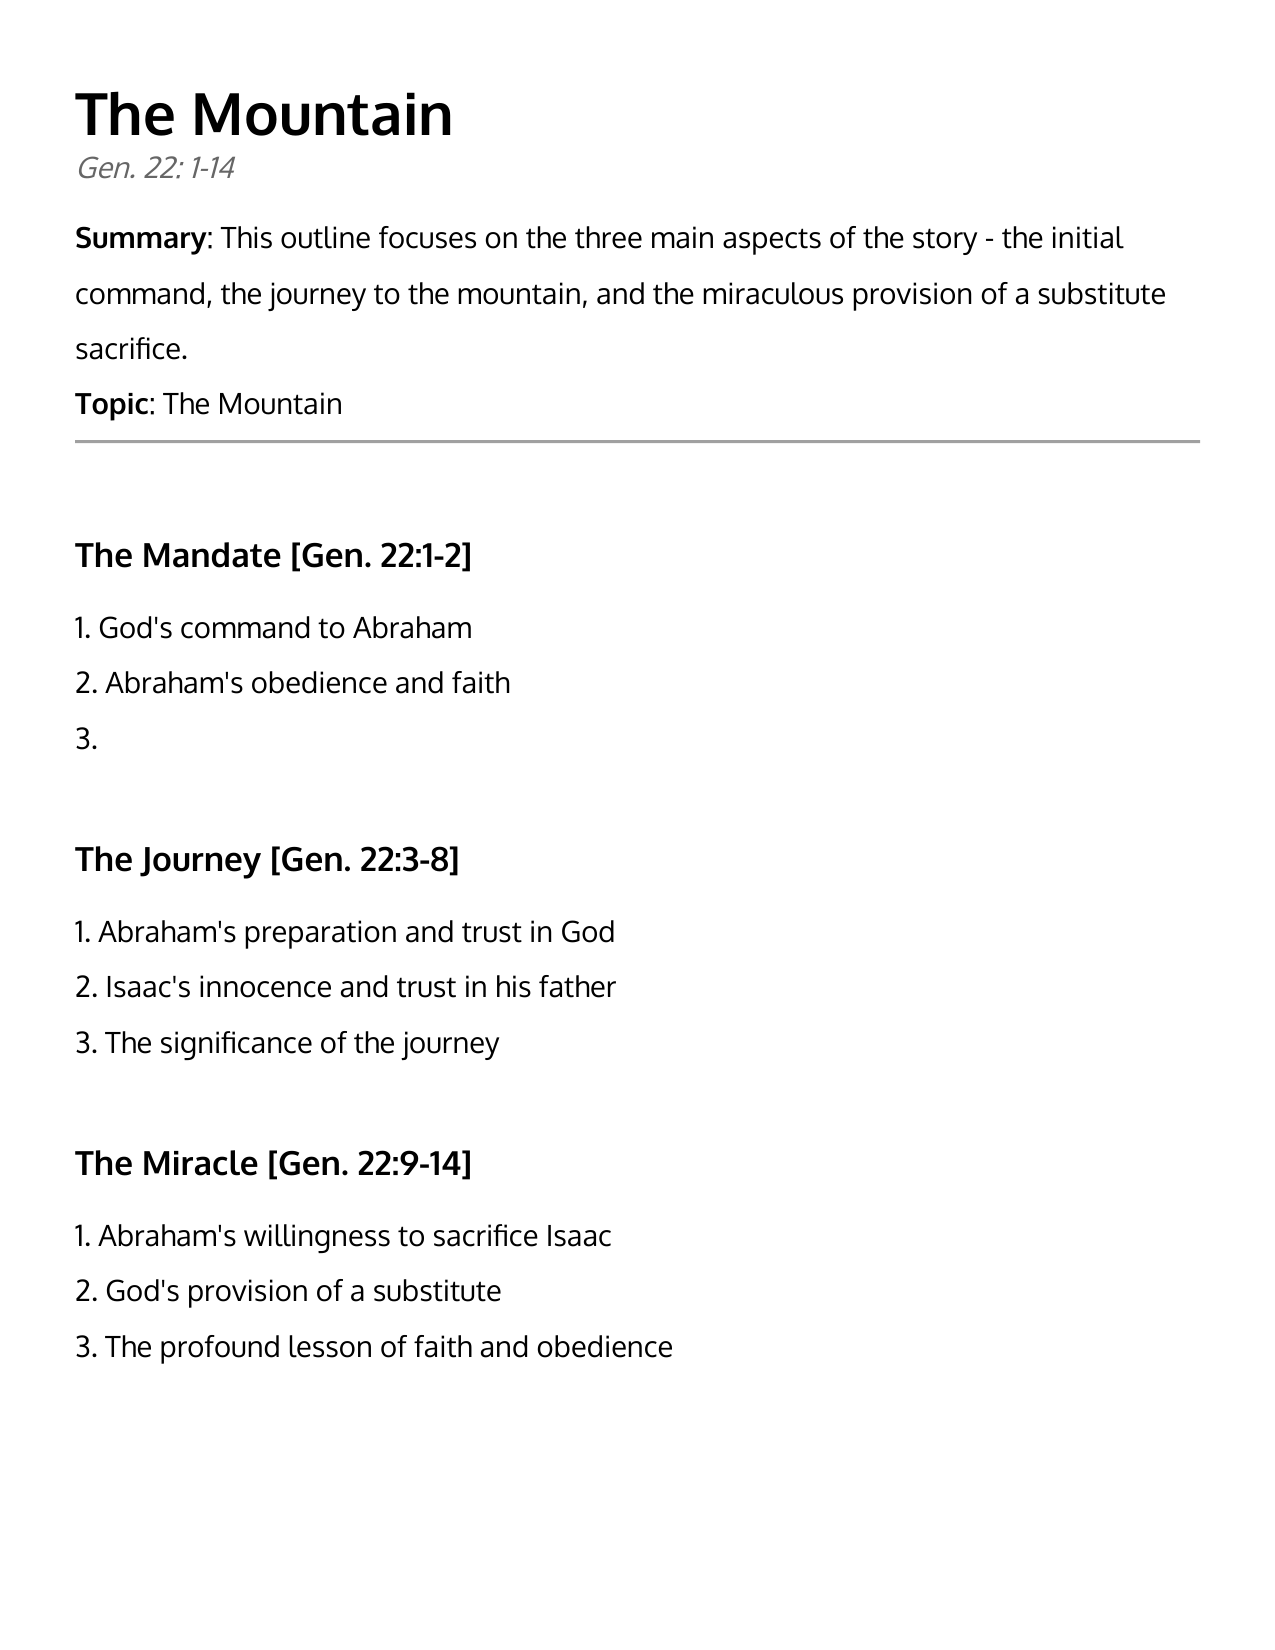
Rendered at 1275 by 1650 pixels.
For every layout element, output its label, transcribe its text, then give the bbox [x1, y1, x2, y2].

text 3. The significance of the journey [75, 1023, 1200, 1060]
text 1. Abraham's willingness to sacrifice Isaac [75, 1217, 1200, 1253]
text Topic: The Mountain [75, 385, 1200, 422]
text 2. Abraham's obedience and faith [75, 664, 1200, 701]
subtitle Gen. 22: 1-14 [75, 149, 1200, 186]
text 1. Abraham's preparation and trust in God [75, 912, 1200, 949]
text 2. God's provision of a substitute [75, 1272, 1200, 1309]
title The Mountain [75, 75, 1200, 149]
text 3. [75, 719, 1200, 756]
text 2. Isaac's innocence and trust in his father [75, 968, 1200, 1005]
text Summary: This outline focuses on the three main aspects of the story - the initial command, the journey to the mountain, and the miraculous provision of a substitute sacrifice. [75, 219, 1200, 366]
subtitle The Miracle [Gen. 22:9-14] [75, 1141, 1200, 1183]
subtitle The Journey [Gen. 22:3-8] [75, 837, 1200, 879]
text 1. God's command to Abraham [75, 608, 1200, 645]
subtitle The Mandate [Gen. 22:1-2] [75, 533, 1200, 575]
text 3. The profound lesson of faith and obedience [75, 1327, 1200, 1364]
